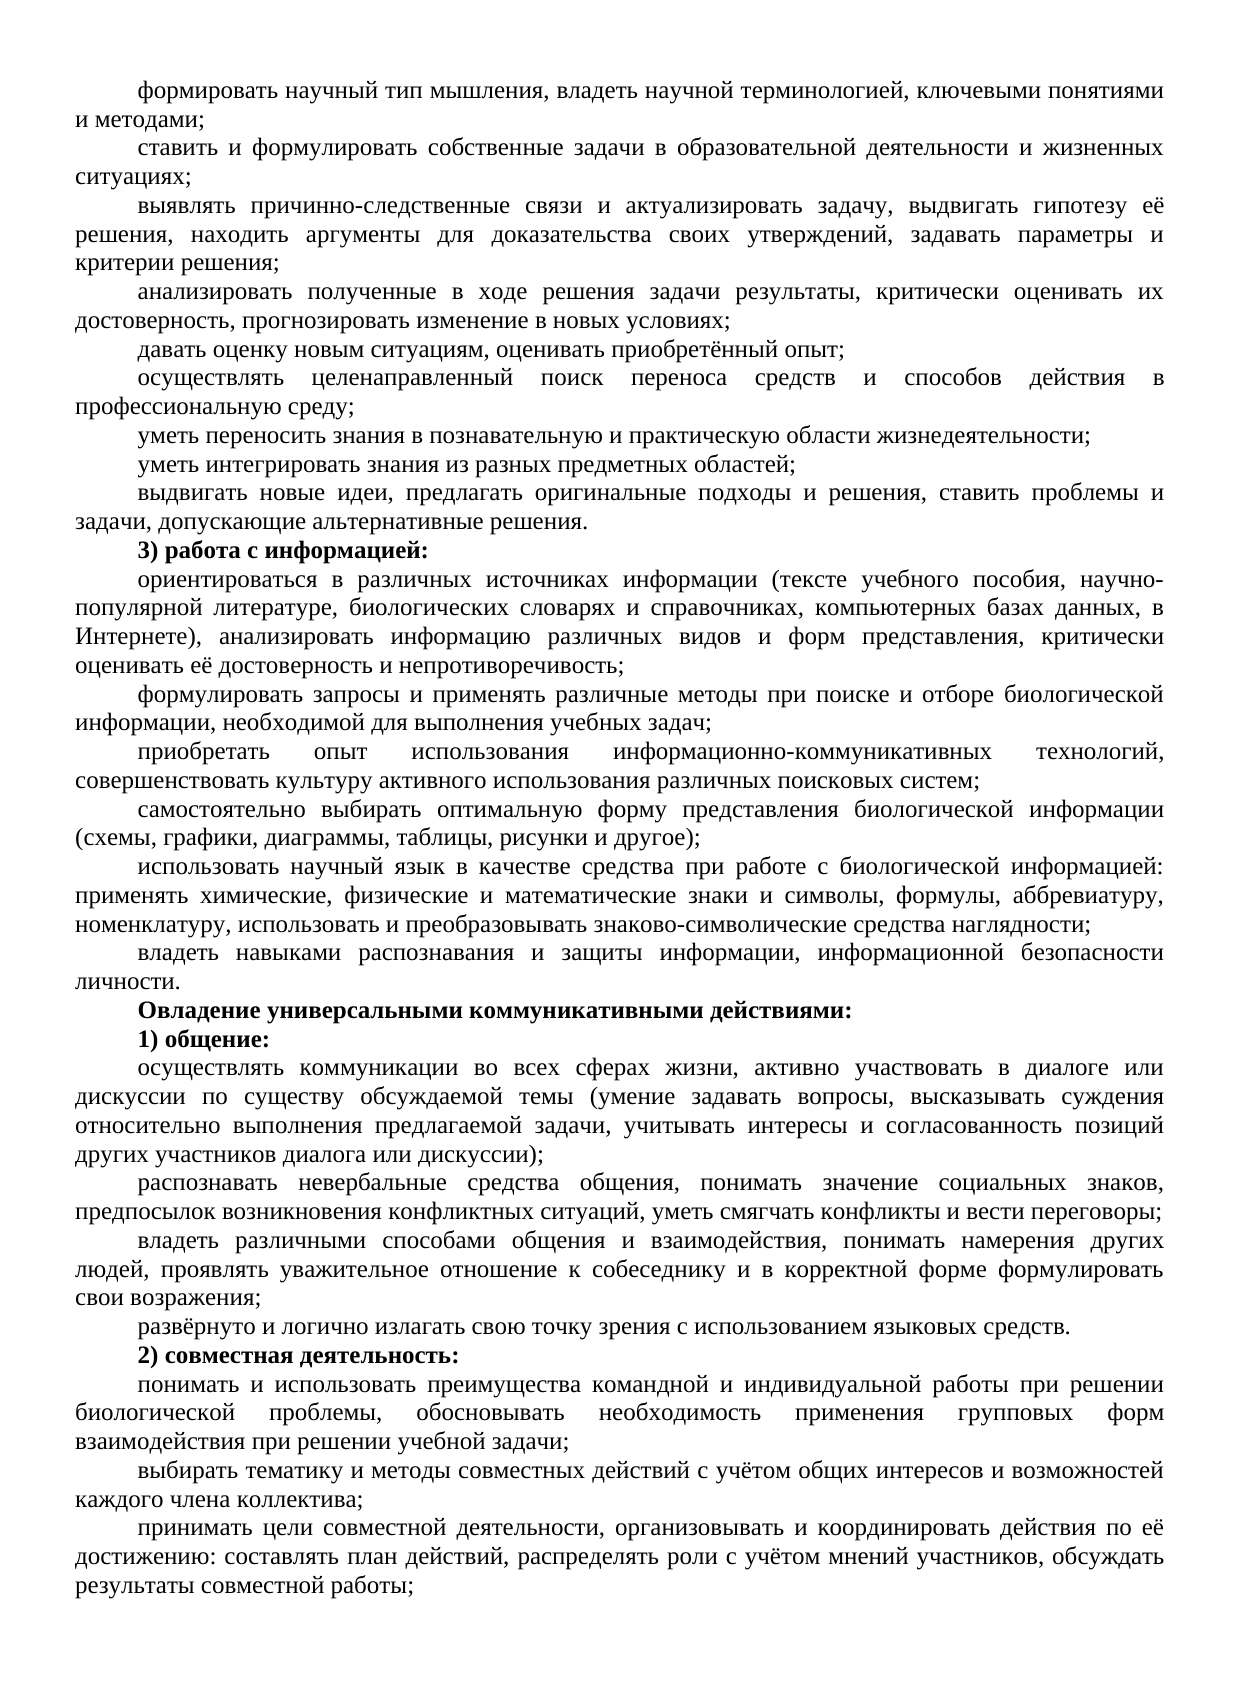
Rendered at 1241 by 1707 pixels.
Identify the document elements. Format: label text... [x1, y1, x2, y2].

text уметь переносить знания в познавательную и практическую области жизнедеятельности; [75, 420, 1165, 449]
text формулировать запросы и применять различные методы при поиске и отборе биологической информации, необходимой для выполнения учебных задач; [75, 679, 1165, 736]
text Овладение универсальными коммуникативными действиями: [75, 995, 1165, 1024]
text анализировать полученные в ходе решения задачи результаты, критически оценивать их достоверность, прогнозировать изменение в новых условиях; [75, 276, 1165, 334]
text самостоятельно выбирать оптимальную форму представления биологической информации (схемы, графики, диаграммы, таблицы, рисунки и другое); [75, 794, 1165, 851]
text выбирать тематику и методы совместных действий с учётом общих интересов и возможностей каждого члена коллектива; [75, 1455, 1165, 1512]
text выдвигать новые идеи, предлагать оригинальные подходы и решения, ставить проблемы и задачи, допускающие альтернативные решения. [75, 477, 1165, 535]
text осуществлять целенаправленный поиск переноса средств и способов действия в профессиональную среду; [75, 362, 1165, 420]
text осуществлять коммуникации во всех сферах жизни, активно участвовать в диалоге или дискуссии по существу обсуждаемой темы (умение задавать вопросы, высказывать суждения относительно выполнения предлагаемой задачи, учитывать интересы и согласованность позиций других участников диалога или дискуссии); [75, 1052, 1165, 1167]
text понимать и использовать преимущества командной и индивидуальной работы при решении биологической проблемы, обосновывать необходимость применения групповых форм взаимодействия при решении учебной задачи; [75, 1369, 1165, 1455]
text ставить и формулировать собственные задачи в образовательной деятельности и жизненных ситуациях; [75, 132, 1165, 190]
text давать оценку новым ситуациям, оценивать приобретённый опыт; [75, 334, 1165, 362]
text владеть различными способами общения и взаимодействия, понимать намерения других людей, проявлять уважительное отношение к собеседнику и в корректной форме формулировать свои возражения; [75, 1225, 1165, 1311]
text использовать научный язык в качестве средства при работе с биологической информацией: применять химические, физические и математические знаки и символы, формулы, аббревиатуру, номенклатуру, использовать и преобразовывать знаково-символические средства наглядности; [75, 851, 1165, 937]
text развёрнуто и логично излагать свою точку зрения с использованием языковых средств. [75, 1311, 1165, 1340]
text приобретать опыт использования информационно-коммуникативных технологий, совершенствовать культуру активного использования различных поисковых систем; [75, 736, 1165, 794]
text 3) работа с информацией: [75, 535, 1165, 564]
text владеть навыками распознавания и защиты информации, информационной безопасности личности. [75, 937, 1165, 995]
text принимать цели совместной деятельности, организовывать и координировать действия по её достижению: составлять план действий, распределять роли с учётом мнений участников, обсуждать результаты совместной работы; [75, 1512, 1165, 1599]
text распознавать невербальные средства общения, понимать значение социальных знаков, предпосылок возникновения конфликтных ситуаций, уметь смягчать конфликты и вести переговоры; [75, 1167, 1165, 1225]
text 2) совместная деятельность: [75, 1340, 1165, 1369]
text ориентироваться в различных источниках информации (тексте учебного пособия, научно-популярной литературе, биологических словарях и справочниках, компьютерных базах данных, в Интернете), анализировать информацию различных видов и форм представления, критически оценивать её достоверность и непротиворечивость; [75, 564, 1165, 679]
text 1) общение: [75, 1024, 1165, 1052]
text уметь интегрировать знания из разных предметных областей; [75, 449, 1165, 477]
text формировать научный тип мышления, владеть научной терминологией, ключевыми понятиями и методами; [75, 75, 1165, 132]
text выявлять причинно-следственные связи и актуализировать задачу, выдвигать гипотезу её решения, находить аргументы для доказательства своих утверждений, задавать параметры и критерии решения; [75, 190, 1165, 276]
